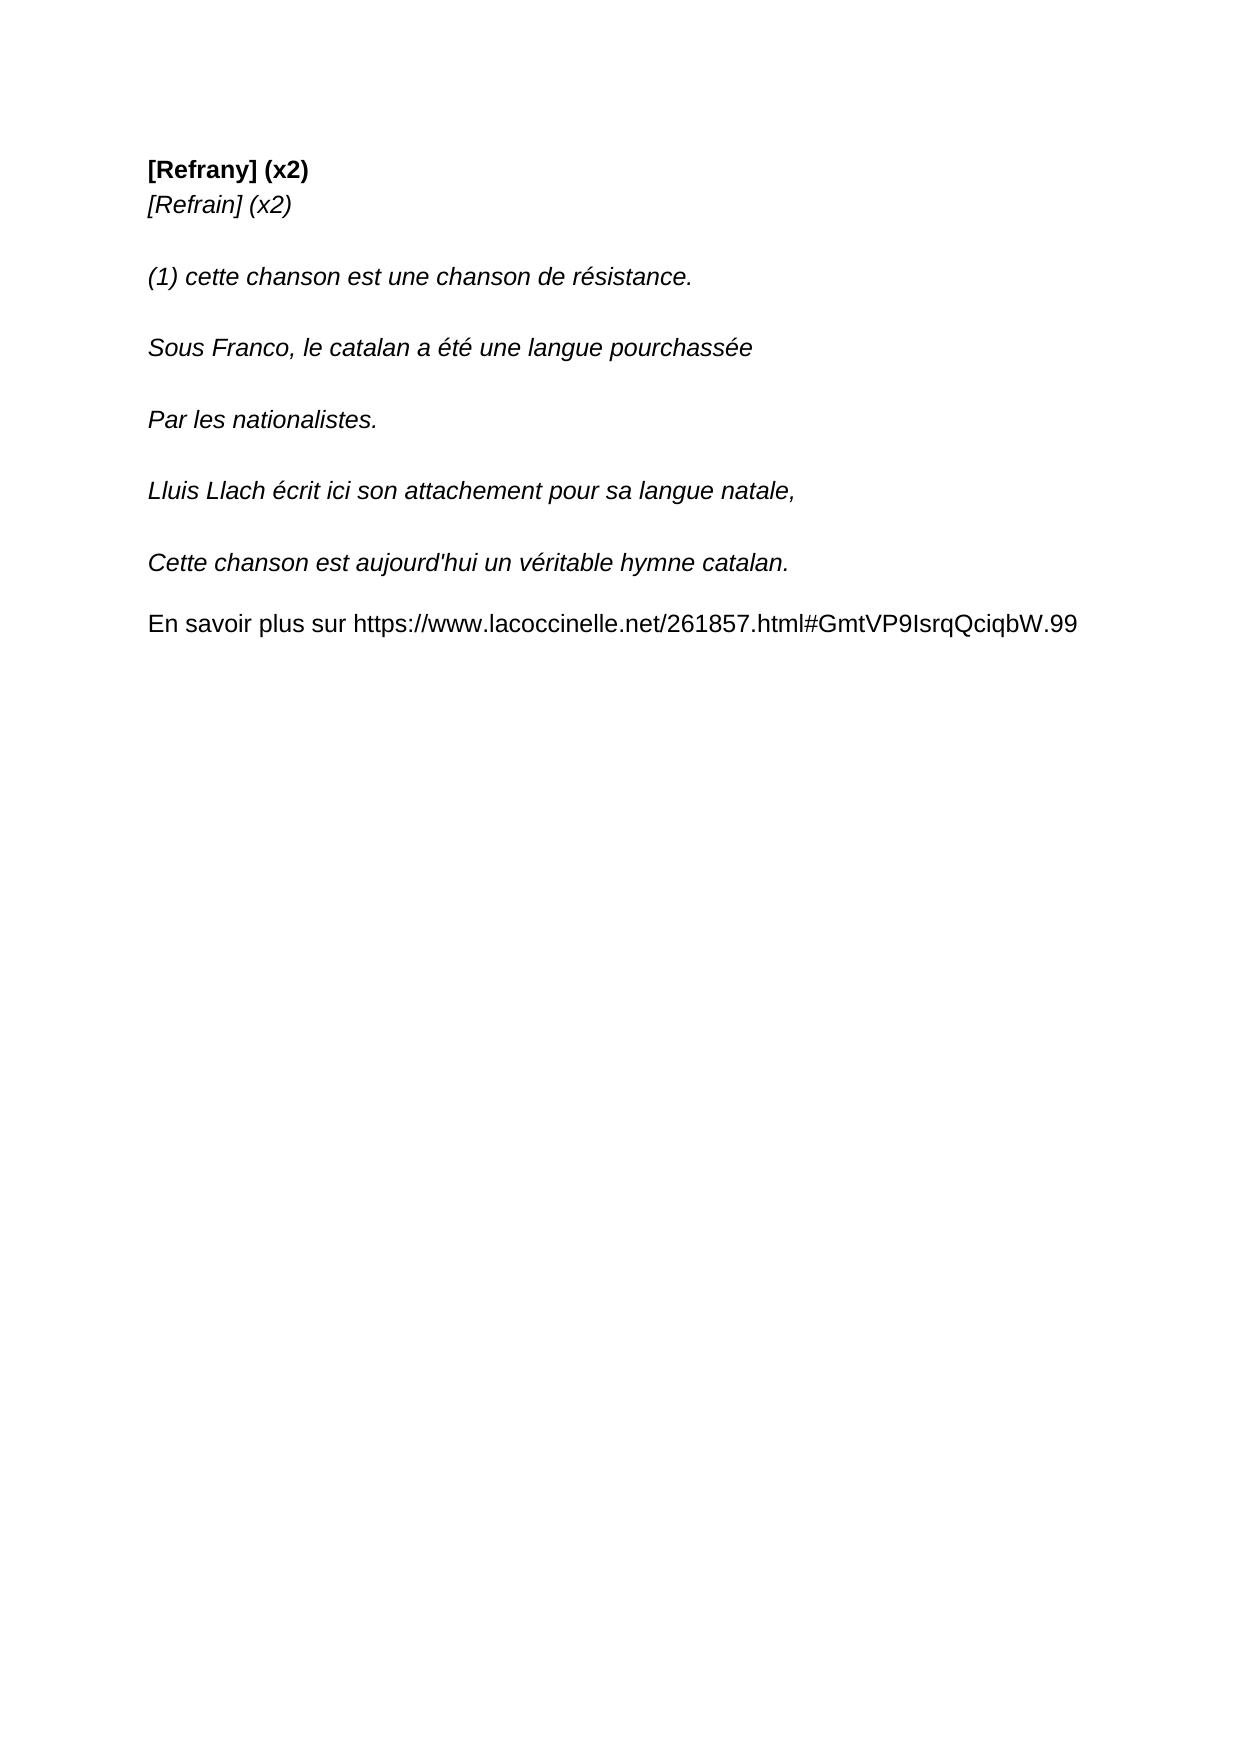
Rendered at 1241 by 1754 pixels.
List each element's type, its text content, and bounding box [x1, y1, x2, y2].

text Sous Franco, le catalan a été une langue pourchassée [148, 326, 1093, 398]
text Cette chanson est aujourd'hui un véritable hymne catalan. [148, 541, 1093, 576]
text En savoir plus sur https://www.lacoccinelle.net/261857.html#GmtVP9IsrqQciqbW.99 [148, 576, 1093, 638]
text Lluis Llach écrit ici son attachement pour sa langue natale, [148, 469, 1093, 541]
text [Refrany] (x2) [Refrain] (x2) [148, 148, 1093, 255]
text (1) cette chanson est une chanson de résistance. [148, 255, 1093, 326]
text Par les nationalistes. [148, 398, 1093, 469]
